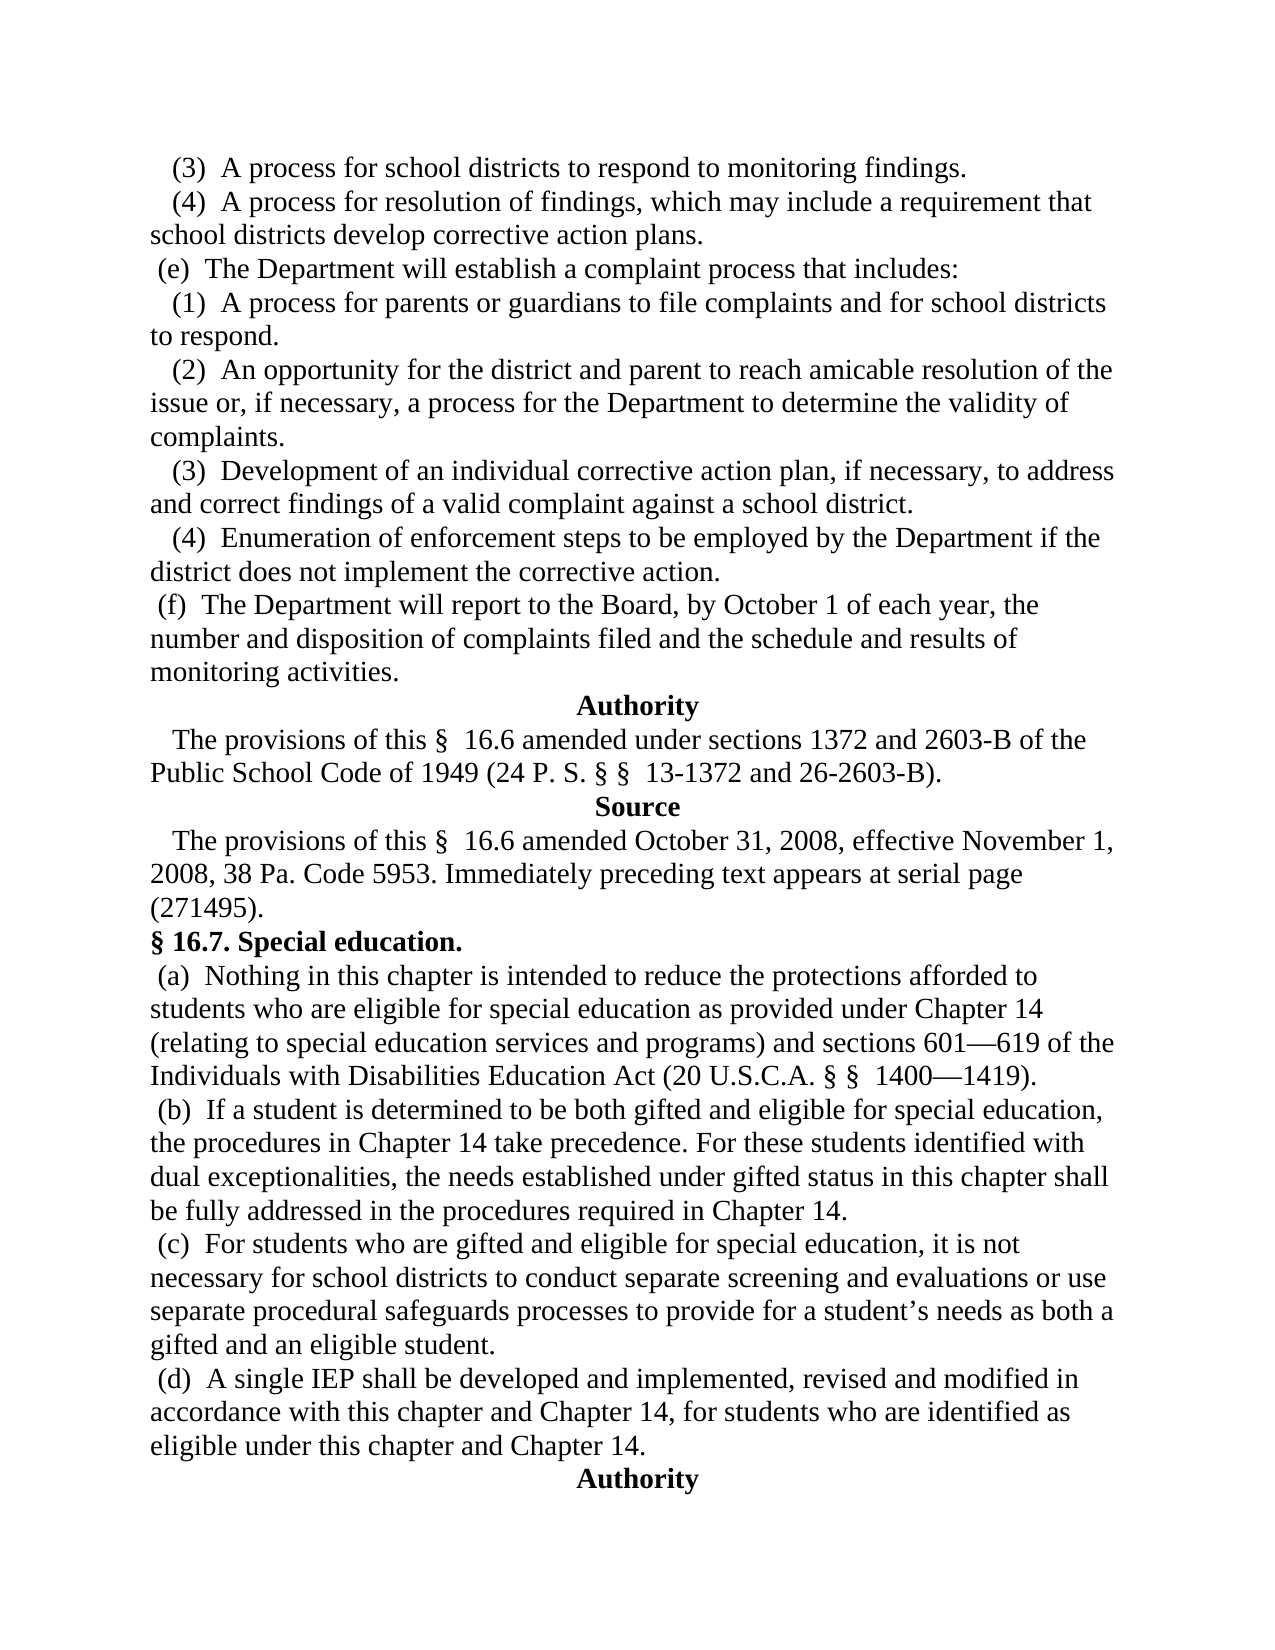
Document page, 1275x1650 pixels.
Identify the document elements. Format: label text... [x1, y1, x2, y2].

text Source [150, 789, 1125, 823]
text (4) Enumeration of enforcement steps to be employed by the Department if the district does not implement the corrective action. [150, 520, 1125, 587]
text (f) The Department will report to the Board, by October 1 of each year, the number and disposition of complaints filed and the schedule and results of monitoring activities. [150, 587, 1125, 688]
text (e) The Department will establish a complaint process that includes: [150, 251, 1125, 284]
text (1) A process for parents or guardians to file complaints and for school districts to respond. [150, 285, 1125, 352]
text (d) A single IEP shall be developed and implemented, revised and modified in accordance with this chapter and Chapter 14, for students who are identified as eligible under this chapter and Chapter 14. [150, 1361, 1125, 1461]
text (c) For students who are gifted and eligible for special education, it is not necessary for school districts to conduct separate screening and evaluations or use separate procedural safeguards processes to provide for a student’s needs as both a gifted and an eligible student. [150, 1226, 1125, 1361]
text (b) If a student is determined to be both gifted and eligible for special education, the procedures in Chapter 14 take precedence. For these students identified with dual exceptionalities, the needs established under gifted status in this chapter shall be fully addressed in the procedures required in Chapter 14. [150, 1092, 1125, 1226]
text The provisions of this § 16.6 amended under sections 1372 and 2603-B of the Public School Code of 1949 (24 P. S. § § 13-1372 and 26-2603-B). [150, 722, 1125, 789]
text Authority [150, 688, 1125, 722]
text Authority [150, 1462, 1125, 1495]
text (2) An opportunity for the district and parent to reach amicable resolution of the issue or, if necessary, a process for the Department to determine the validity of complaints. [150, 352, 1125, 453]
text (4) A process for resolution of findings, which may include a requirement that school districts develop corrective action plans. [150, 184, 1125, 251]
text (a) Nothing in this chapter is intended to reduce the protections afforded to students who are eligible for special education as provided under Chapter 14 (relating to special education services and programs) and sections 601—619 of the Individuals with Disabilities Education Act (20 U.S.C.A. § § 1400—1419). [150, 958, 1125, 1092]
text § 16.7. Special education. [150, 924, 1125, 957]
text (3) Development of an individual corrective action plan, if necessary, to address and correct findings of a valid complaint against a school district. [150, 453, 1125, 520]
text (3) A process for school districts to respond to monitoring findings. [150, 150, 1125, 183]
text The provisions of this § 16.6 amended October 31, 2008, effective November 1, 2008, 38 Pa. Code 5953. Immediately preceding text appears at serial page (271495). [150, 823, 1125, 924]
